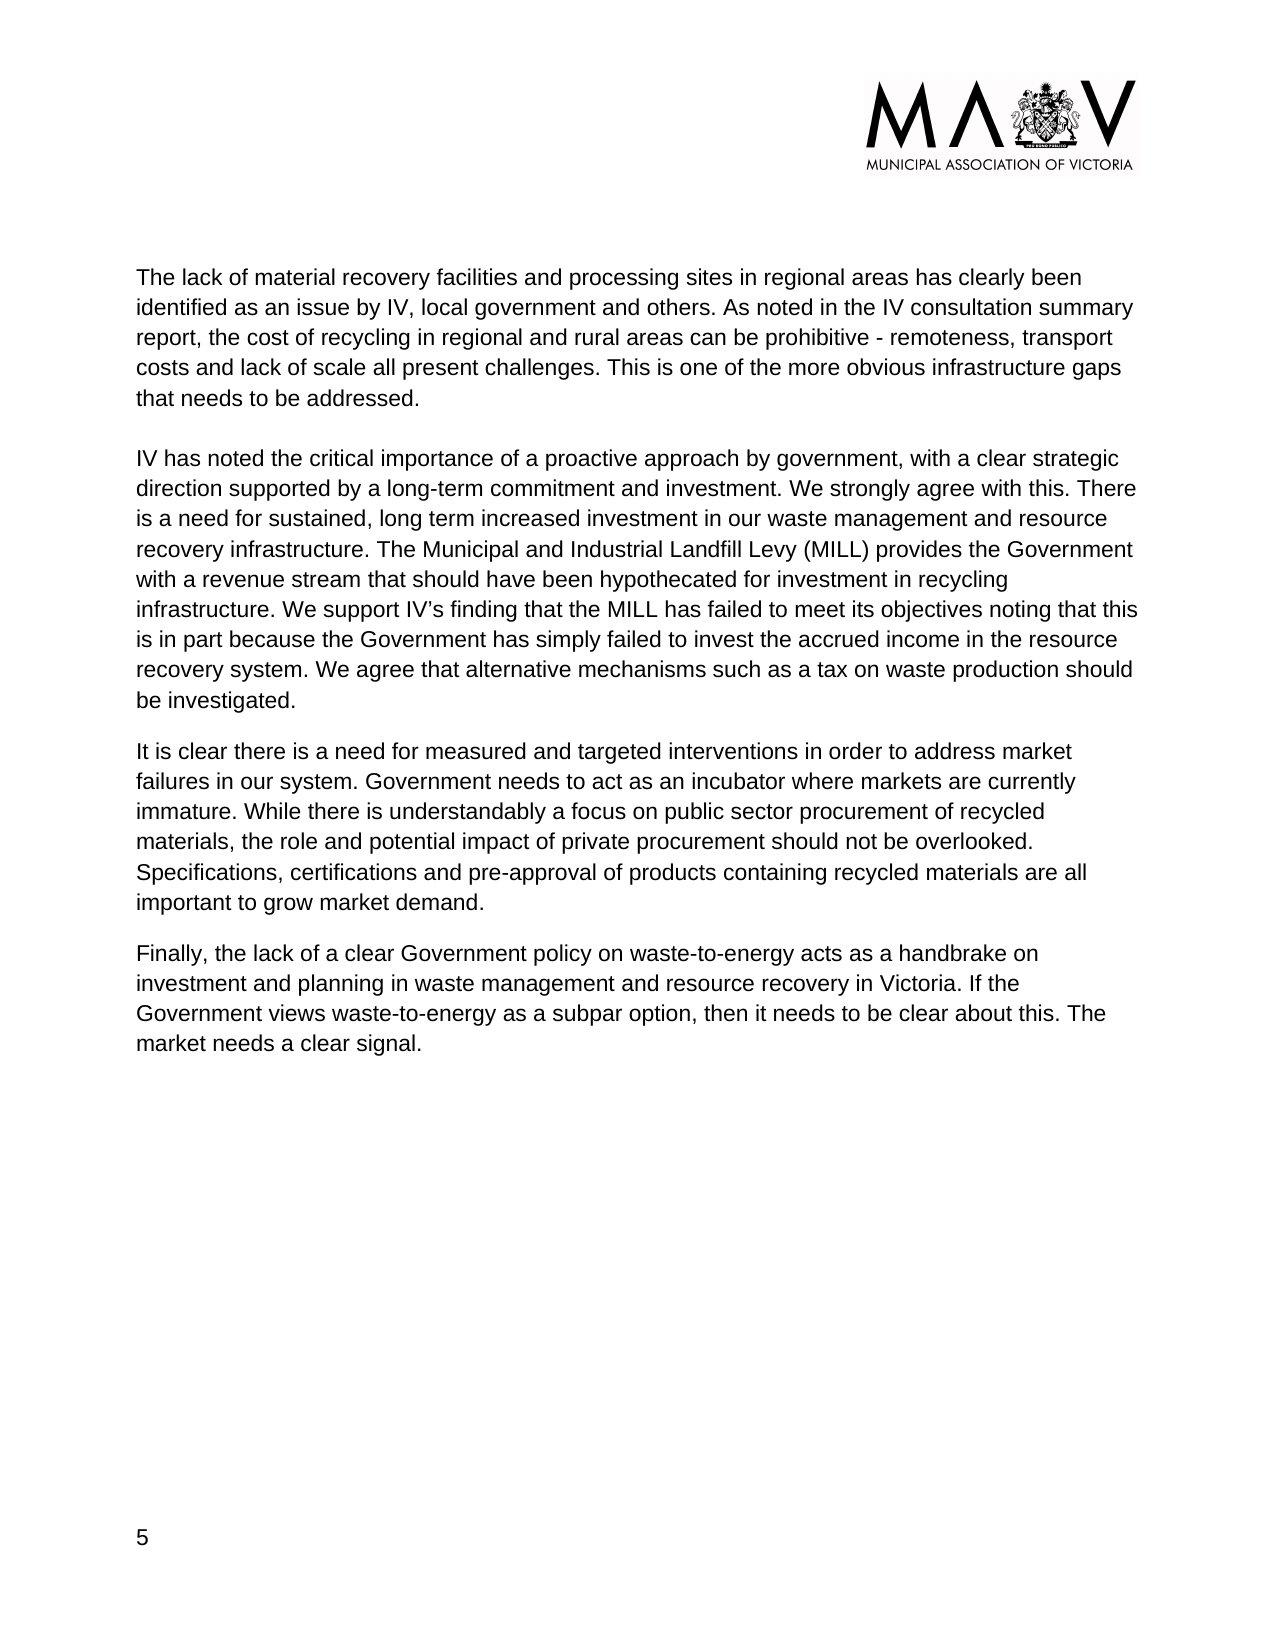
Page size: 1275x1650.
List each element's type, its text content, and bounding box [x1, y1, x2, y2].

text The lack of material recovery facilities and processing sites in regional areas has clearly been identified as an issue by IV, local government and others. As noted in the IV consultation summary report, the cost of recycling in regional and rural areas can be prohibitive - remoteness, transport costs and lack of scale all present challenges. This is one of the more obvious infrastructure gaps that needs to be addressed. [136, 264, 1139, 411]
text IV has noted the critical importance of a proactive approach by government, with a clear strategic direction supported by a long-term commitment and investment. We strongly agree with this. There is a need for sustained, long term increased investment in our waste management and resource recovery infrastructure. The Municipal and Industrial Landfill Levy (MILL) provides the Government with a revenue stream that should have been hypothecated for investment in recycling infrastructure. We support IV’s finding that the MILL has failed to meet its objectives noting that this is in part because the Government has simply failed to invest the accrued income in the resource recovery system. We agree that alternative mechanisms such as a tax on waste production should be investigated. [136, 445, 1139, 713]
text It is clear there is a need for measured and targeted interventions in order to address market failures in our system. Government needs to act as an incubator where markets are currently immature. While there is understandably a focus on public sector procurement of recycled materials, the role and potential impact of private procurement should not be overlooked. Specifications, certifications and pre-approval of products containing recycled materials are all important to grow market demand. [136, 738, 1139, 915]
picture [862, 73, 1140, 177]
text Finally, the lack of a clear Government policy on waste-to-energy acts as a handbrake on investment and planning in waste management and resource recovery in Victoria. If the Government views waste-to-energy as a subpar option, then it needs to be clear about this. The market needs a clear signal. [136, 940, 1139, 1057]
